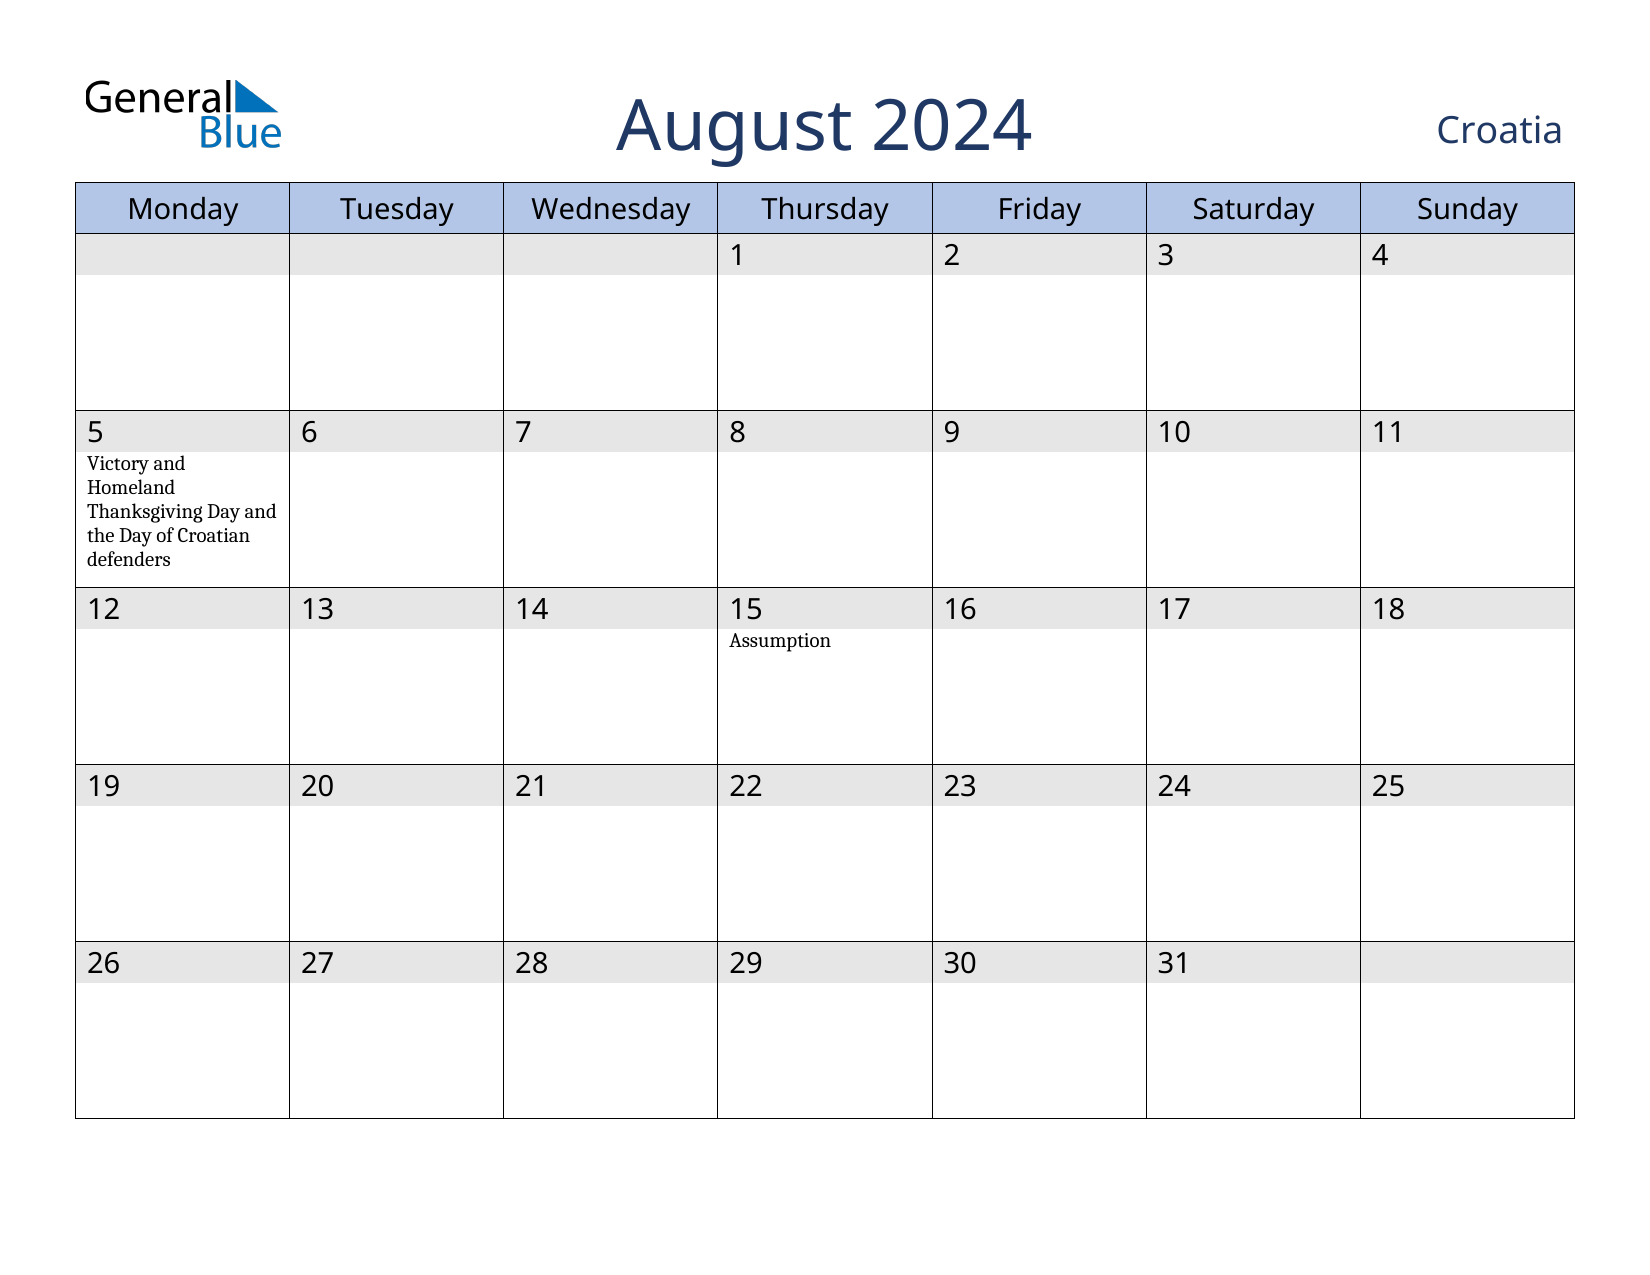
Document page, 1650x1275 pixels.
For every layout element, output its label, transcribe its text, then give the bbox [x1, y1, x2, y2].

table_cell [290, 806, 503, 941]
table_cell 18 [1361, 588, 1574, 629]
table_cell [504, 806, 717, 941]
table_cell Assumption [718, 629, 932, 764]
table_cell 14 [504, 588, 717, 629]
table_cell 3 [1147, 234, 1360, 275]
table_cell Victory and Homeland Thanksgiving Day and the Day of Croatian defenders [76, 452, 289, 587]
table_cell 5 [76, 411, 289, 452]
table_cell [290, 452, 503, 587]
table_cell [76, 983, 289, 1118]
table_cell 26 [76, 942, 289, 983]
table_cell [504, 234, 717, 275]
table_cell 11 [1361, 411, 1574, 452]
table_cell Wednesday [504, 183, 717, 233]
table_cell [290, 275, 503, 410]
table_cell Sunday [1361, 183, 1574, 233]
table_cell [933, 806, 1146, 941]
table_cell [1361, 452, 1574, 587]
table_cell 30 [933, 942, 1146, 983]
table_cell 4 [1361, 234, 1574, 275]
table_cell [1361, 942, 1574, 983]
table_cell 7 [504, 411, 717, 452]
table_header Croatia [1146, 75, 1574, 182]
table_cell [76, 629, 289, 764]
table_cell [504, 629, 717, 764]
table_cell [76, 275, 289, 410]
table_cell Friday [933, 183, 1146, 233]
table_cell Thursday [718, 183, 932, 233]
table_cell 19 [76, 765, 289, 806]
table_cell [1147, 275, 1360, 410]
table_cell Monday [76, 183, 289, 233]
table_cell 31 [1147, 942, 1360, 983]
table_cell [290, 234, 503, 275]
table_header [76, 75, 503, 182]
table_cell Saturday [1147, 183, 1360, 233]
table_cell [1147, 452, 1360, 587]
table_cell 10 [1147, 411, 1360, 452]
table_cell 23 [933, 765, 1146, 806]
table_cell 21 [504, 765, 717, 806]
table_cell 25 [1361, 765, 1574, 806]
table_cell 22 [718, 765, 932, 806]
table_cell [933, 275, 1146, 410]
table_cell [1361, 275, 1574, 410]
table_cell 2 [933, 234, 1146, 275]
table_cell [290, 629, 503, 764]
table_cell 27 [290, 942, 503, 983]
table_cell [76, 234, 289, 275]
table_cell [1361, 806, 1574, 941]
table_cell [1361, 629, 1574, 764]
table_cell [1361, 983, 1574, 1118]
table_cell [1147, 629, 1360, 764]
table_cell [504, 275, 717, 410]
table_cell 17 [1147, 588, 1360, 629]
table_cell 8 [718, 411, 932, 452]
table_cell 24 [1147, 765, 1360, 806]
table_cell [76, 806, 289, 941]
table_cell 28 [504, 942, 717, 983]
table_cell [718, 983, 932, 1118]
table_cell 29 [718, 942, 932, 983]
table_cell 20 [290, 765, 503, 806]
table_cell 15 [718, 588, 932, 629]
table_cell 16 [933, 588, 1146, 629]
table_cell [718, 275, 932, 410]
table_cell [290, 983, 503, 1118]
table_cell [1147, 806, 1360, 941]
table_cell [718, 452, 932, 587]
table_cell 6 [290, 411, 503, 452]
table_cell 12 [76, 588, 289, 629]
table_header August 2024 [504, 75, 1146, 182]
table_cell 1 [718, 234, 932, 275]
table_cell [933, 983, 1146, 1118]
table_cell [504, 452, 717, 587]
table_cell Tuesday [290, 183, 503, 233]
table_cell [1147, 983, 1360, 1118]
picture [86, 80, 281, 148]
table_cell [933, 629, 1146, 764]
table_cell 13 [290, 588, 503, 629]
table_cell 9 [933, 411, 1146, 452]
table_cell [933, 452, 1146, 587]
table_cell [504, 983, 717, 1118]
table_cell [718, 806, 932, 941]
